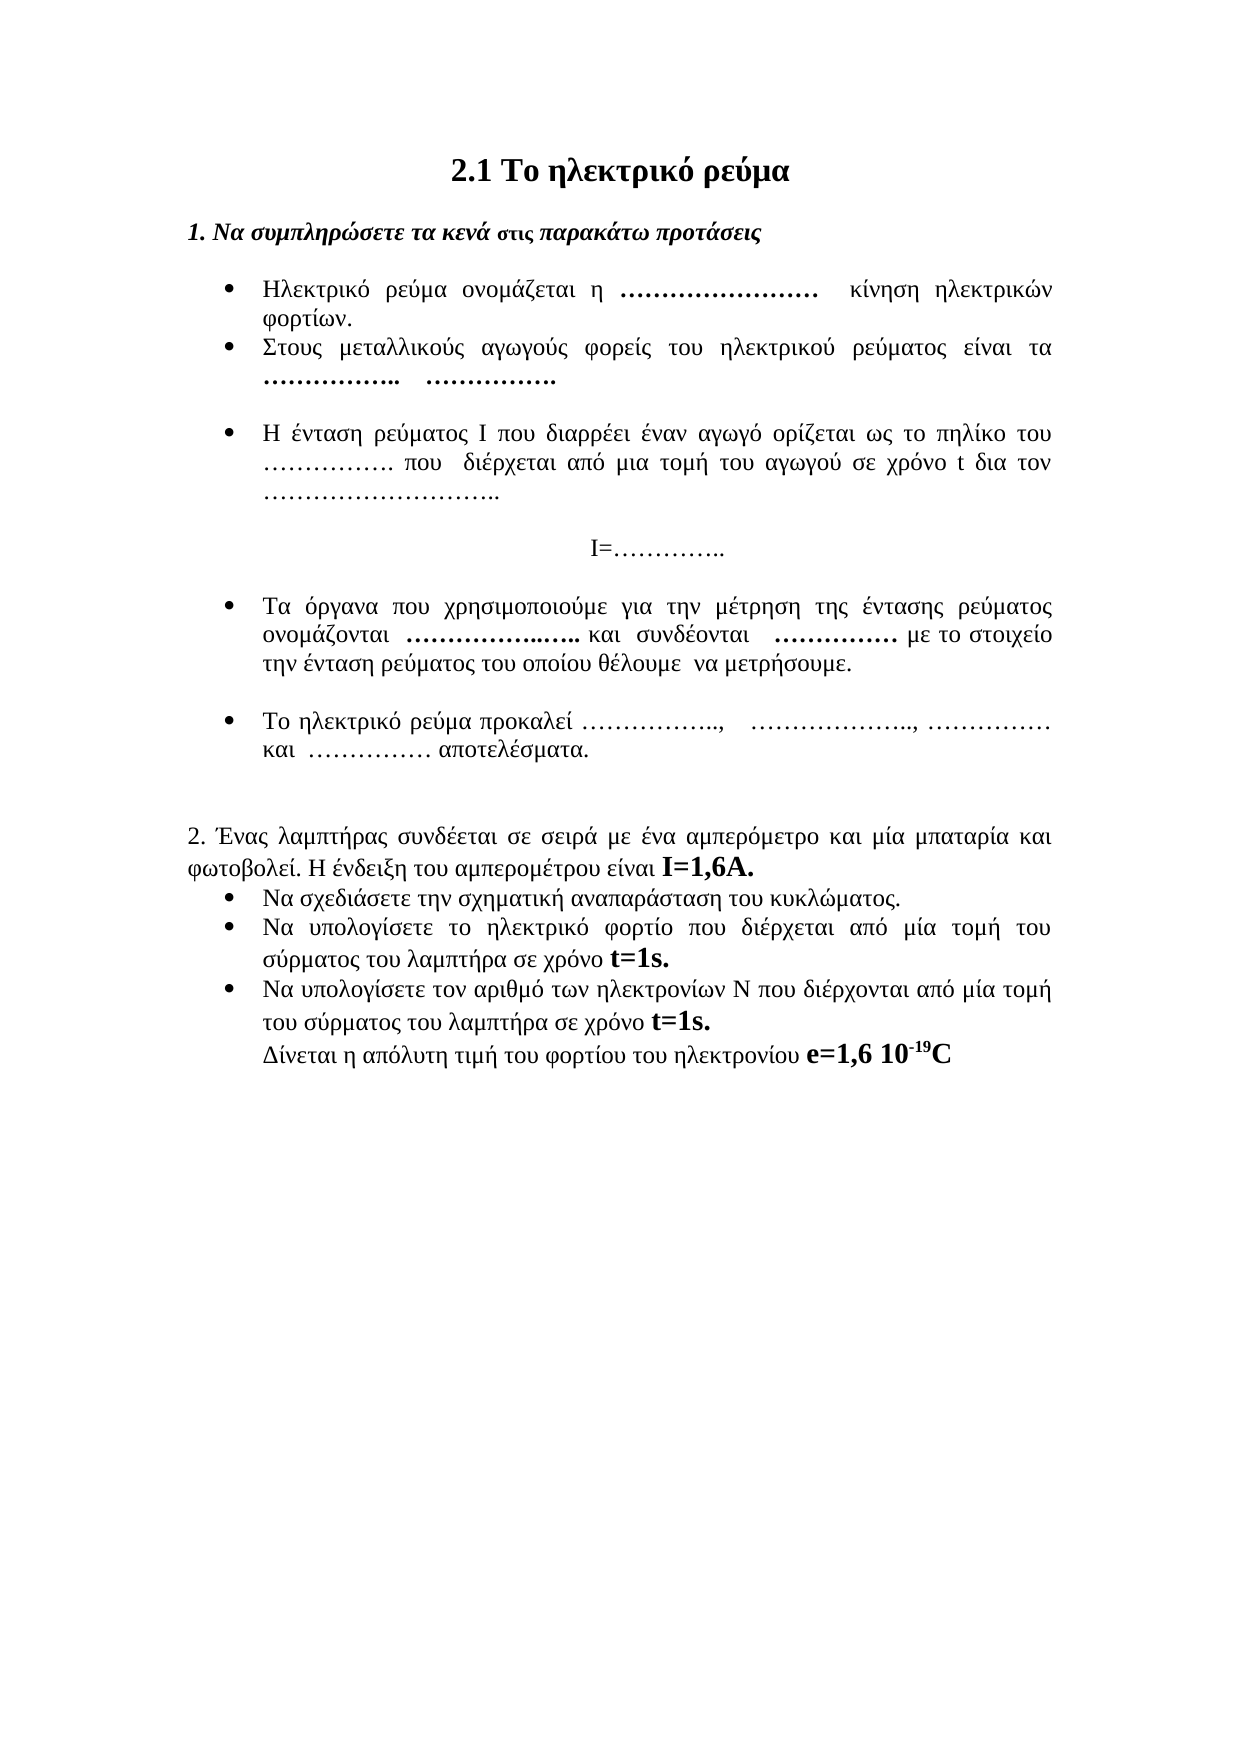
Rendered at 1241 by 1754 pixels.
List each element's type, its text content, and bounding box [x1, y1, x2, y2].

list Δίνεται η απόλυτη τιμή του φορτίου του ηλεκτρονίου e=1,6 10-19C [262, 1036, 1053, 1070]
list Να υπολογίσετε τον αριθμό των ηλεκτρονίων Ν που διέρχονται από μία τομή του σύρματος του λαμπτήρα σε χρόνο t=1s. [225, 974, 1053, 1036]
list Η ένταση ρεύματος Ι που διαρρέει έναν αγωγό ορίζεται ως το πηλίκο του ……………. που διέρχεται από μια τομή του αγωγού σε χρόνο t δια τον ……………………….. [225, 418, 1053, 504]
list Το ηλεκτρικό ρεύμα προκαλεί …………….., ……………….., …………… και …………… αποτελέσματα. [225, 706, 1053, 763]
list I=………….. [262, 533, 1053, 562]
list Να σχεδιάσετε την σχηματική αναπαράσταση του κυκλώματος. [225, 883, 1053, 912]
list Ηλεκτρικό ρεύμα ονομάζεται η …………………… κίνηση ηλεκτρικών φορτίων. [225, 274, 1053, 332]
text 2.1 Το ηλεκτρικό ρεύμα [187, 150, 1053, 188]
list Στους μεταλλικούς αγωγούς φορείς του ηλεκτρικού ρεύματος είναι τα …………….. ……………. [225, 332, 1053, 389]
list Τα όργανα που χρησιμοποιούμε για την μέτρηση της έντασης ρεύματος ονομάζονται ……………..….. και συνδέονται …………… με το στοιχείο την ένταση ρεύματος του οποίου θέλουμε να μετρήσουμε. [225, 591, 1053, 677]
text 1. Να συμπληρώσετε τα κενά στις παρακάτω προτάσεις [187, 217, 1053, 246]
list Να υπολογίσετε το ηλεκτρικό φορτίο που διέρχεται από μία τομή του σύρματος του λαμπτήρα σε χρόνο t=1s. [225, 912, 1053, 974]
text 2. Ένας λαμπτήρας συνδέεται σε σειρά με ένα αμπερόμετρο και μία μπαταρία και φωτοβολεί. Η ένδειξη του αμπερομέτρου είναι I=1,6A. [187, 821, 1053, 883]
